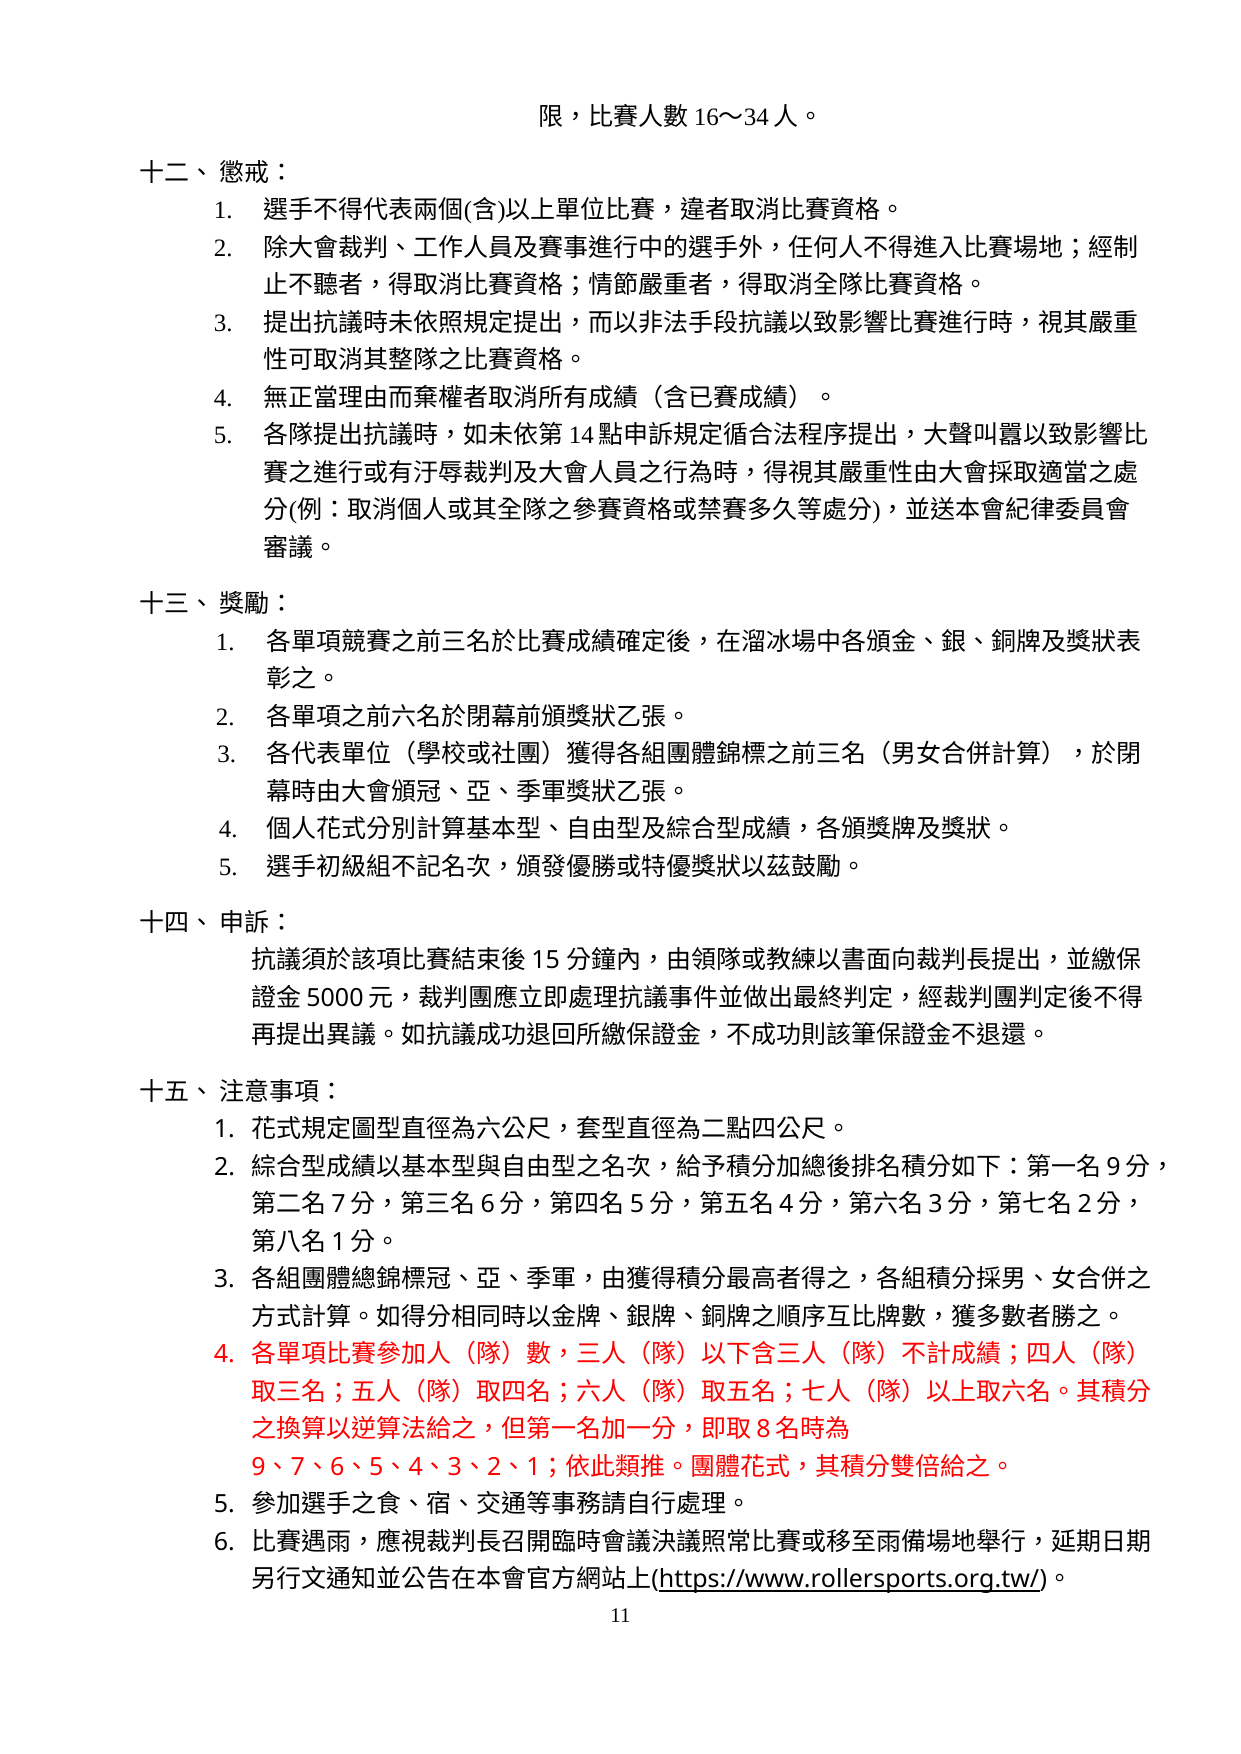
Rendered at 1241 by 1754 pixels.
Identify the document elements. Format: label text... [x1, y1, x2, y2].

list 個人花式分別計算基本型、自由型及綜合型成績，各頒獎牌及獎狀。 [218, 808, 1152, 846]
list 各單項比賽參加人（隊）數，三人（隊）以下含三人（隊）不計成績；四人（隊）取三名；五人（隊）取四名；六人（隊）取五名；七人（隊）以上取六名。其積分之換算以逆算法給之，但第一名加一分，即取8名時為9、7、6、5、4、3、2、1；依此類推。團體花式，其積分雙倍給之。 [214, 1333, 1152, 1483]
list 各單項競賽之前三名於比賽成績確定後，在溜冰場中各頒金、銀、銅牌及獎狀表彰之。 [216, 621, 1152, 696]
list 各代表單位（學校或社團）獲得各組團體錦標之前三名（男女合併計算），於閉幕時由大會頒冠、亞、季軍獎狀乙張。 [217, 733, 1152, 808]
list 花式規定圖型直徑為六公尺，套型直徑為二點四公尺。 [214, 1108, 1152, 1146]
list 各隊提出抗議時，如未依第14點申訴規定循合法程序提出，大聲叫囂以致影響比賽之進行或有汙辱裁判及大會人員之行為時，得視其嚴重性由大會採取適當之處分(例：取消個人或其全隊之參賽資格或禁賽多久等處分)，並送本會紀律委員會審議。 [214, 414, 1152, 564]
list 獎勵： [139, 583, 1152, 621]
list 綜合型成績以基本型與自由型之名次，給予積分加總後排名積分如下：第一名9分，第二名7分，第三名6分，第四名5分，第五名4分，第六名3分，第七名2分，第八名1分。 [214, 1146, 1152, 1258]
text 限，比賽人數16～34人。 [89, 96, 1152, 133]
list 無正當理由而棄權者取消所有成績（含已賽成績）。 [214, 377, 1152, 414]
list 參加選手之食、宿、交通等事務請自行處理。 [214, 1483, 1152, 1521]
list 各組團體總錦標冠、亞、季軍，由獲得積分最高者得之，各組積分採男、女合併之方式計算。如得分相同時以金牌、銀牌、銅牌之順序互比牌數，獲多數者勝之。 [214, 1258, 1152, 1333]
list 懲戒： [139, 152, 1152, 189]
list 注意事項： [139, 1071, 1152, 1108]
list 比賽遇雨，應視裁判長召開臨時會議決議照常比賽或移至雨備場地舉行，延期日期另行文通知並公告在本會官方網站上(https://www.rollersports.org.tw/)。 [214, 1521, 1152, 1596]
list 除大會裁判、工作人員及賽事進行中的選手外，任何人不得進入比賽場地；經制止不聽者，得取消比賽資格；情節嚴重者，得取消全隊比賽資格。 [214, 227, 1152, 302]
list 申訴： [139, 902, 1152, 939]
list 抗議須於該項比賽結束後15 分鐘內，由領隊或教練以書面向裁判長提出，並繳保證金5000元，裁判團應立即處理抗議事件並做出最終判定，經裁判團判定後不得再提出異議。如抗議成功退回所繳保證金，不成功則該筆保證金不退還。 [251, 939, 1152, 1052]
list 選手不得代表兩個(含)以上單位比賽，違者取消比賽資格。 [214, 189, 1152, 227]
list 提出抗議時未依照規定提出，而以非法手段抗議以致影響比賽進行時，視其嚴重性可取消其整隊之比賽資格。 [214, 302, 1152, 377]
list 選手初級組不記名次，頒發優勝或特優獎狀以茲鼓勵。 [218, 846, 1152, 883]
list 各單項之前六名於閉幕前頒獎狀乙張。 [216, 696, 1152, 733]
